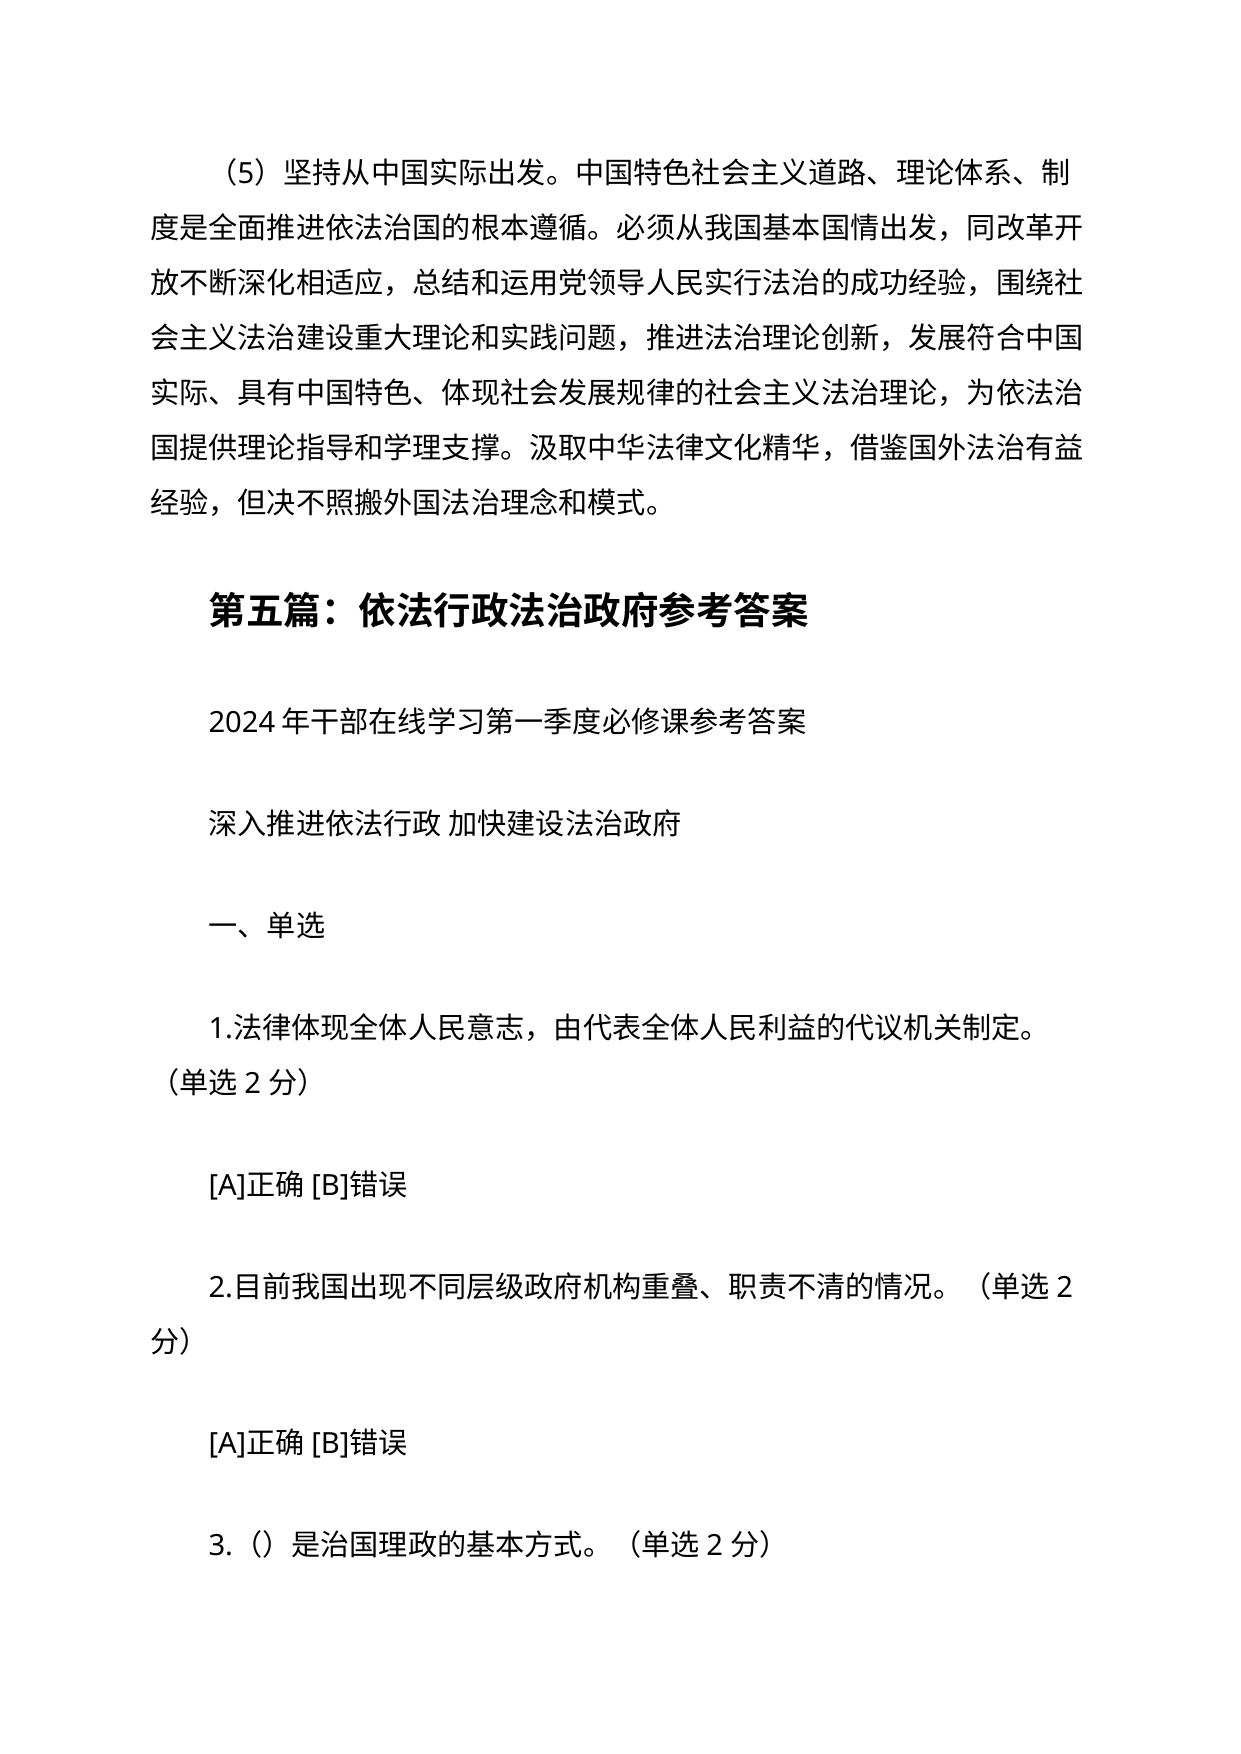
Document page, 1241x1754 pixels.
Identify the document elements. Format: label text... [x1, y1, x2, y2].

text 3.（）是治国理政的基本方式。（单选 2 分） [150, 1522, 1090, 1564]
text （5）坚持从中国实际出发。中国特色社会主义道路、理论体系、制度是全面推进依法治国的根本遵循。必须从我国基本国情出发，同改革开放不断深化相适应，总结和运用党领导人民实行法治的成功经验，围绕社会主义法治建设重大理论和实践问题，推进法治理论创新，发展符合中国实际、具有中国特色、体现社会发展规律的社会主义法治理论，为依法治国提供理论指导和学理支撑。汲取中华法律文化精华，借鉴国外法治有益经验，但决不照搬外国法治理念和模式。 [150, 150, 1090, 522]
text 1.法律体现全体人民意志，由代表全体人民利益的代议机关制定。（单选 2 分） [150, 1004, 1090, 1102]
text [A]正确 [B]错误 [150, 1161, 1090, 1203]
text 2.目前我国出现不同层级政府机构重叠、职责不清的情况。（单选 2 分） [150, 1263, 1090, 1360]
text 深入推进依法行政 加快建设法治政府 [150, 801, 1090, 843]
text [A]正确 [B]错误 [150, 1420, 1090, 1462]
text 2024年干部在线学习第一季度必修课参考答案 [150, 699, 1090, 741]
text 一、单选 [150, 902, 1090, 945]
text 第五篇：依法行政法治政府参考答案 [150, 581, 1090, 636]
